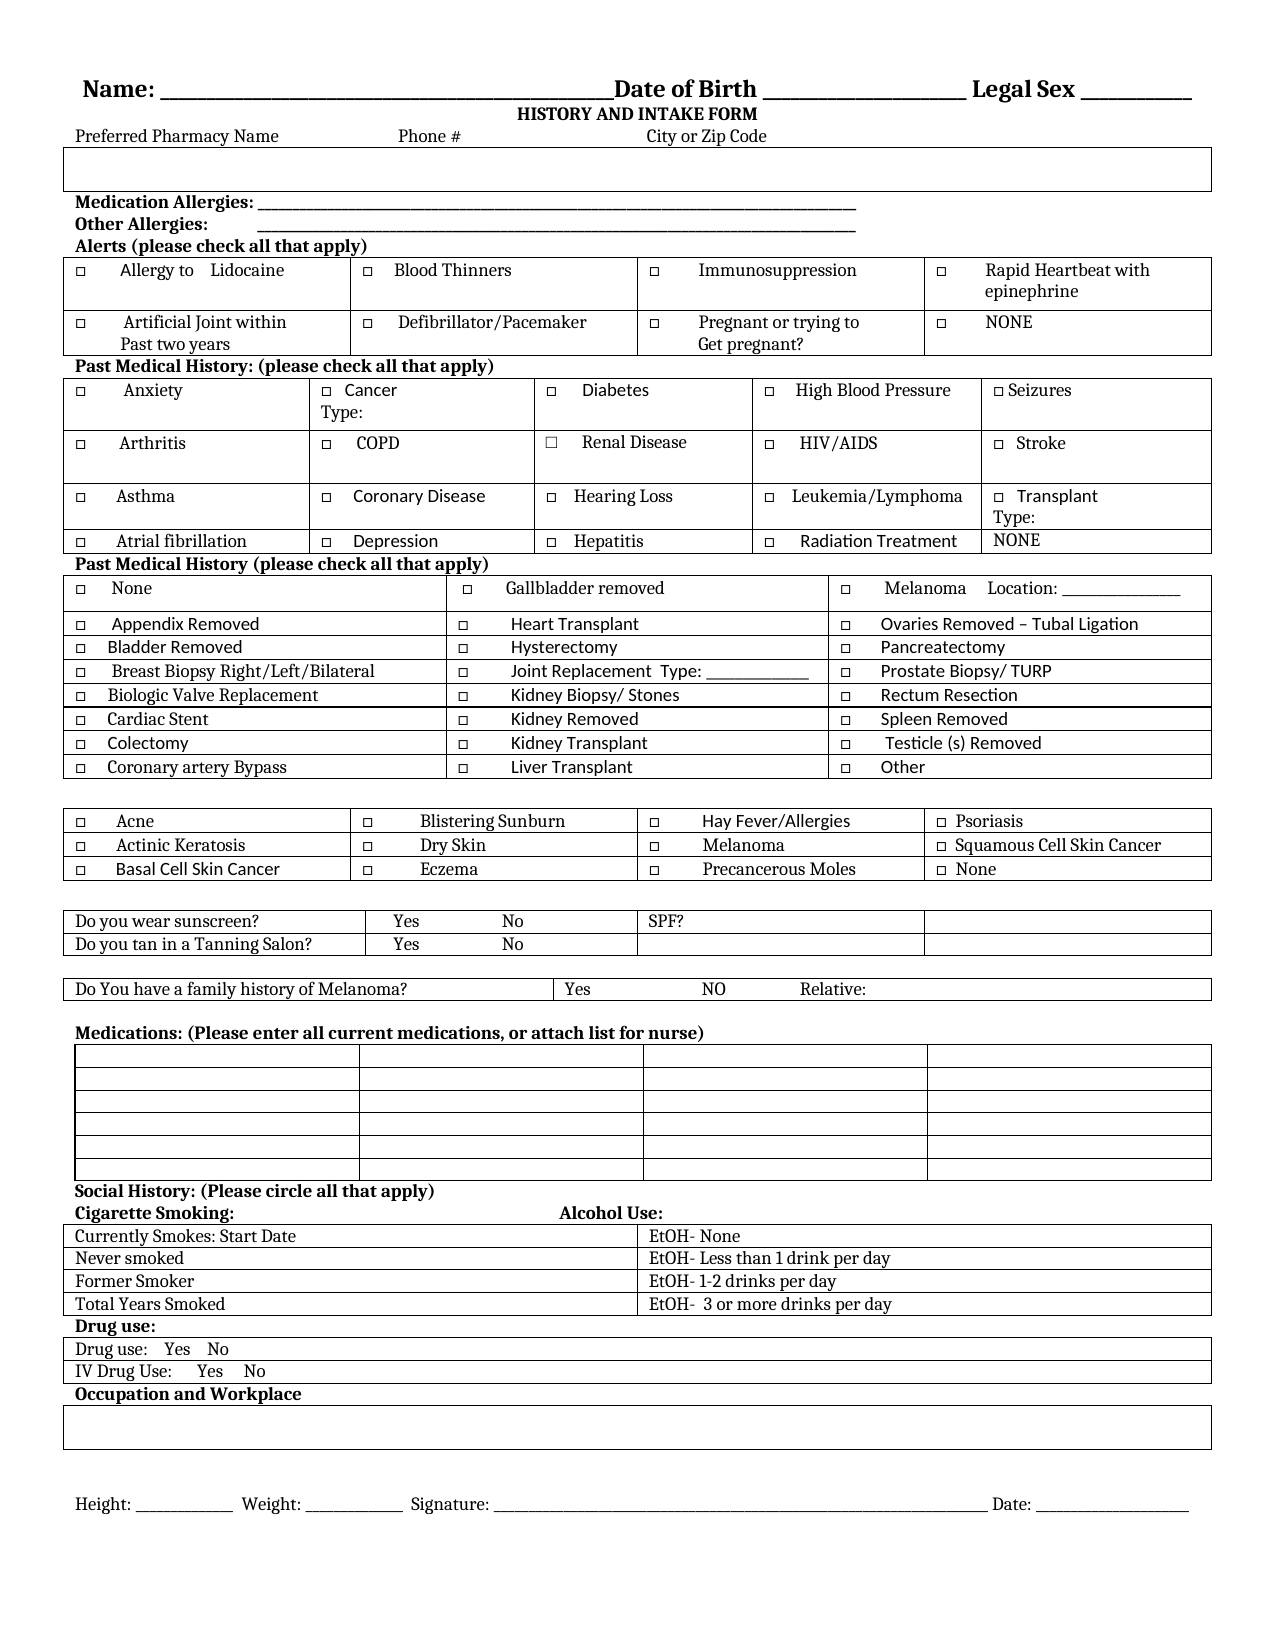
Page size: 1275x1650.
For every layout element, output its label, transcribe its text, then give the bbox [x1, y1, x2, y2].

table_cell IV Drug Use: Yes No [64, 1361, 1211, 1382]
text Past Medical History: (please check all that apply) [75, 356, 1200, 378]
table_cell Former Smoker [64, 1270, 637, 1292]
table_header [928, 1045, 1211, 1067]
text Alerts (please check all that apply) [75, 235, 1200, 257]
table_cell □ Renal Disease [535, 431, 752, 483]
table_cell [644, 1136, 927, 1157]
text Other Allergies: ______________________________________________________________________________________ [75, 214, 1200, 235]
table_cell [644, 1159, 927, 1180]
text Height: ______________ Weight: ______________ Signature: _______________________________________________________________________ Date: ______________________ [75, 1493, 1200, 1515]
table_cell □ Testicle (s) Removed [829, 731, 1211, 754]
table_cell □ Spleen Removed [829, 708, 1211, 730]
table_cell □ Appendix Removed [64, 612, 446, 634]
text Medications: (Please enter all current medications, or attach list for nurse) [75, 1023, 1200, 1044]
table_cell □ Joint Replacement Type: ___________ [447, 660, 828, 682]
text Preferred Pharmacy Name Phone # City or Zip Code [75, 125, 1200, 147]
table_cell [360, 1136, 643, 1157]
table_cell □ Stroke [982, 431, 1211, 483]
table_cell [928, 1159, 1211, 1180]
table_header Do You have a family history of Melanoma? [64, 979, 553, 1000]
table_cell EtOH- Less than 1 drink per day [638, 1248, 1211, 1269]
table_cell [360, 1091, 643, 1112]
table_cell □ Actinic Keratosis [64, 833, 350, 856]
table_cell □ Dry Skin [351, 833, 637, 856]
table_header [925, 911, 1211, 932]
table_cell □ Squamous Cell Skin Cancer [925, 833, 1211, 856]
table_cell □ Heart Transplant [447, 612, 828, 634]
table_header [76, 1045, 359, 1067]
table_cell [928, 1113, 1211, 1135]
table_cell □ Liver Transplant [447, 755, 828, 778]
text HISTORY AND INTAKE FORM [75, 104, 1200, 125]
table_header □ Immunosuppression [638, 258, 924, 309]
table_cell □ Hysterectomy [447, 636, 828, 658]
table_cell □ Defibrillator/Pacemaker [351, 311, 637, 355]
table_header □ Acne [64, 809, 350, 832]
text Past Medical History (please check all that apply) [75, 554, 1200, 575]
table_cell □ Coronary artery Bypass [64, 755, 446, 778]
table_cell [76, 1091, 359, 1112]
table_cell [360, 1113, 643, 1135]
table_cell [925, 934, 1211, 955]
table_cell □ Eczema [351, 857, 637, 880]
table_cell □ Artificial Joint within Past two years [64, 311, 350, 355]
table_cell NONE [982, 530, 1211, 552]
table_cell [644, 1113, 927, 1135]
table_cell [76, 1159, 359, 1180]
table_cell EtOH- 3 or more drinks per day [638, 1293, 1211, 1314]
table_header □ None [64, 576, 446, 611]
table_cell □ NONE [925, 311, 1211, 355]
text Drug use: [75, 1316, 1200, 1337]
table_cell □ Pancreatectomy [829, 636, 1211, 658]
table_cell [928, 1136, 1211, 1157]
table_cell □ Other [829, 755, 1211, 778]
table_header □ Anxiety [64, 379, 309, 430]
table_cell □ Prostate Biopsy/ TURP [829, 660, 1211, 682]
table_cell □ Kidney Biopsy/ Stones [447, 684, 828, 706]
text Social History: (Please circle all that apply) [75, 1181, 1200, 1203]
table_header [360, 1045, 643, 1067]
table_header □ Blistering Sunburn [351, 809, 637, 832]
table_cell [644, 1091, 927, 1112]
table_cell □ Colectomy [64, 731, 446, 754]
table_cell □ Biologic Valve Replacement [64, 684, 446, 706]
table_cell [76, 1113, 359, 1135]
table_header □ High Blood Pressure [753, 379, 981, 430]
table_header □ Gallbladder removed [447, 576, 828, 611]
table_cell □ Asthma [64, 484, 309, 528]
table_cell □ Kidney Removed [447, 708, 828, 730]
table_cell [76, 1068, 359, 1089]
table_cell □ Cardiac Stent [64, 708, 446, 730]
table_cell [360, 1068, 643, 1089]
table_cell □ Coronary Disease [310, 484, 534, 528]
text Medication Allergies: ______________________________________________________________________________________ [75, 192, 1200, 214]
table_cell [928, 1091, 1211, 1112]
table_cell □ Melanoma [638, 833, 924, 856]
table_cell [360, 1159, 643, 1180]
table_cell □ None [925, 857, 1211, 880]
table_header [64, 1406, 1211, 1449]
table_cell □ Ovaries Removed – Tubal Ligation [829, 612, 1211, 634]
table_header [64, 148, 1211, 191]
table_cell □ Radiation Treatment [753, 530, 981, 552]
table_cell □ Depression [310, 530, 534, 552]
table_cell Total Years Smoked [64, 1293, 637, 1314]
table_cell □ Breast Biopsy Right/Left/Bilateral [64, 660, 446, 682]
table_cell Yes No [366, 934, 637, 955]
table_cell [644, 1068, 927, 1089]
table_header Yes No [366, 911, 637, 932]
text Cigarette Smoking: Alcohol Use: [75, 1203, 1200, 1224]
table_cell Never smoked [64, 1248, 637, 1269]
table_cell Do you tan in a Tanning Salon? [64, 934, 365, 955]
table_cell □ Bladder Removed [64, 636, 446, 658]
table_header □ Blood Thinners [351, 258, 637, 309]
table_header □ Melanoma Location: _________________ [829, 576, 1211, 611]
table_cell □ Pregnant or trying to Get pregnant? [638, 311, 924, 355]
table_cell □ Basal Cell Skin Cancer [64, 857, 350, 880]
table_header □ Allergy to Lidocaine [64, 258, 350, 309]
table_header □ Cancer Type: [310, 379, 534, 430]
table_header □ Psoriasis [925, 809, 1211, 832]
table_cell [928, 1068, 1211, 1089]
table_header □ Hay Fever/Allergies [638, 809, 924, 832]
table_header Drug use: Yes No [64, 1338, 1211, 1360]
table_header EtOH- None [638, 1225, 1211, 1247]
table_header Yes NO Relative: [554, 979, 1211, 1000]
table_cell □ Hearing Loss [535, 484, 752, 528]
table_header □ Diabetes [535, 379, 752, 430]
table_cell □ Atrial fibrillation [64, 530, 309, 552]
table_header □ Seizures [982, 379, 1211, 430]
table_cell [76, 1136, 359, 1157]
text Name: _________________________________________________Date of Birth ______________________ Legal Sex ____________ [75, 75, 1200, 104]
table_cell □ Kidney Transplant [447, 731, 828, 754]
text Occupation and Workplace [75, 1384, 1200, 1405]
table_header SPF? [638, 911, 924, 932]
table_cell □ COPD [310, 431, 534, 483]
table_cell □ Arthritis [64, 431, 309, 483]
table_cell [638, 934, 924, 955]
table_header [644, 1045, 927, 1067]
table_header Currently Smokes: Start Date [64, 1225, 637, 1247]
table_cell □ Leukemia/Lymphoma [753, 484, 981, 528]
table_cell □ Precancerous Moles [638, 857, 924, 880]
table_header □ Rapid Heartbeat with epinephrine [925, 258, 1211, 309]
table_cell □ Transplant Type: [982, 484, 1211, 528]
table_cell EtOH- 1-2 drinks per day [638, 1270, 1211, 1292]
table_header Do you wear sunscreen? [64, 911, 365, 932]
table_cell □ Rectum Resection [829, 684, 1211, 706]
table_cell □ Hepatitis [535, 530, 752, 552]
table_cell □ HIV/AIDS [753, 431, 981, 483]
